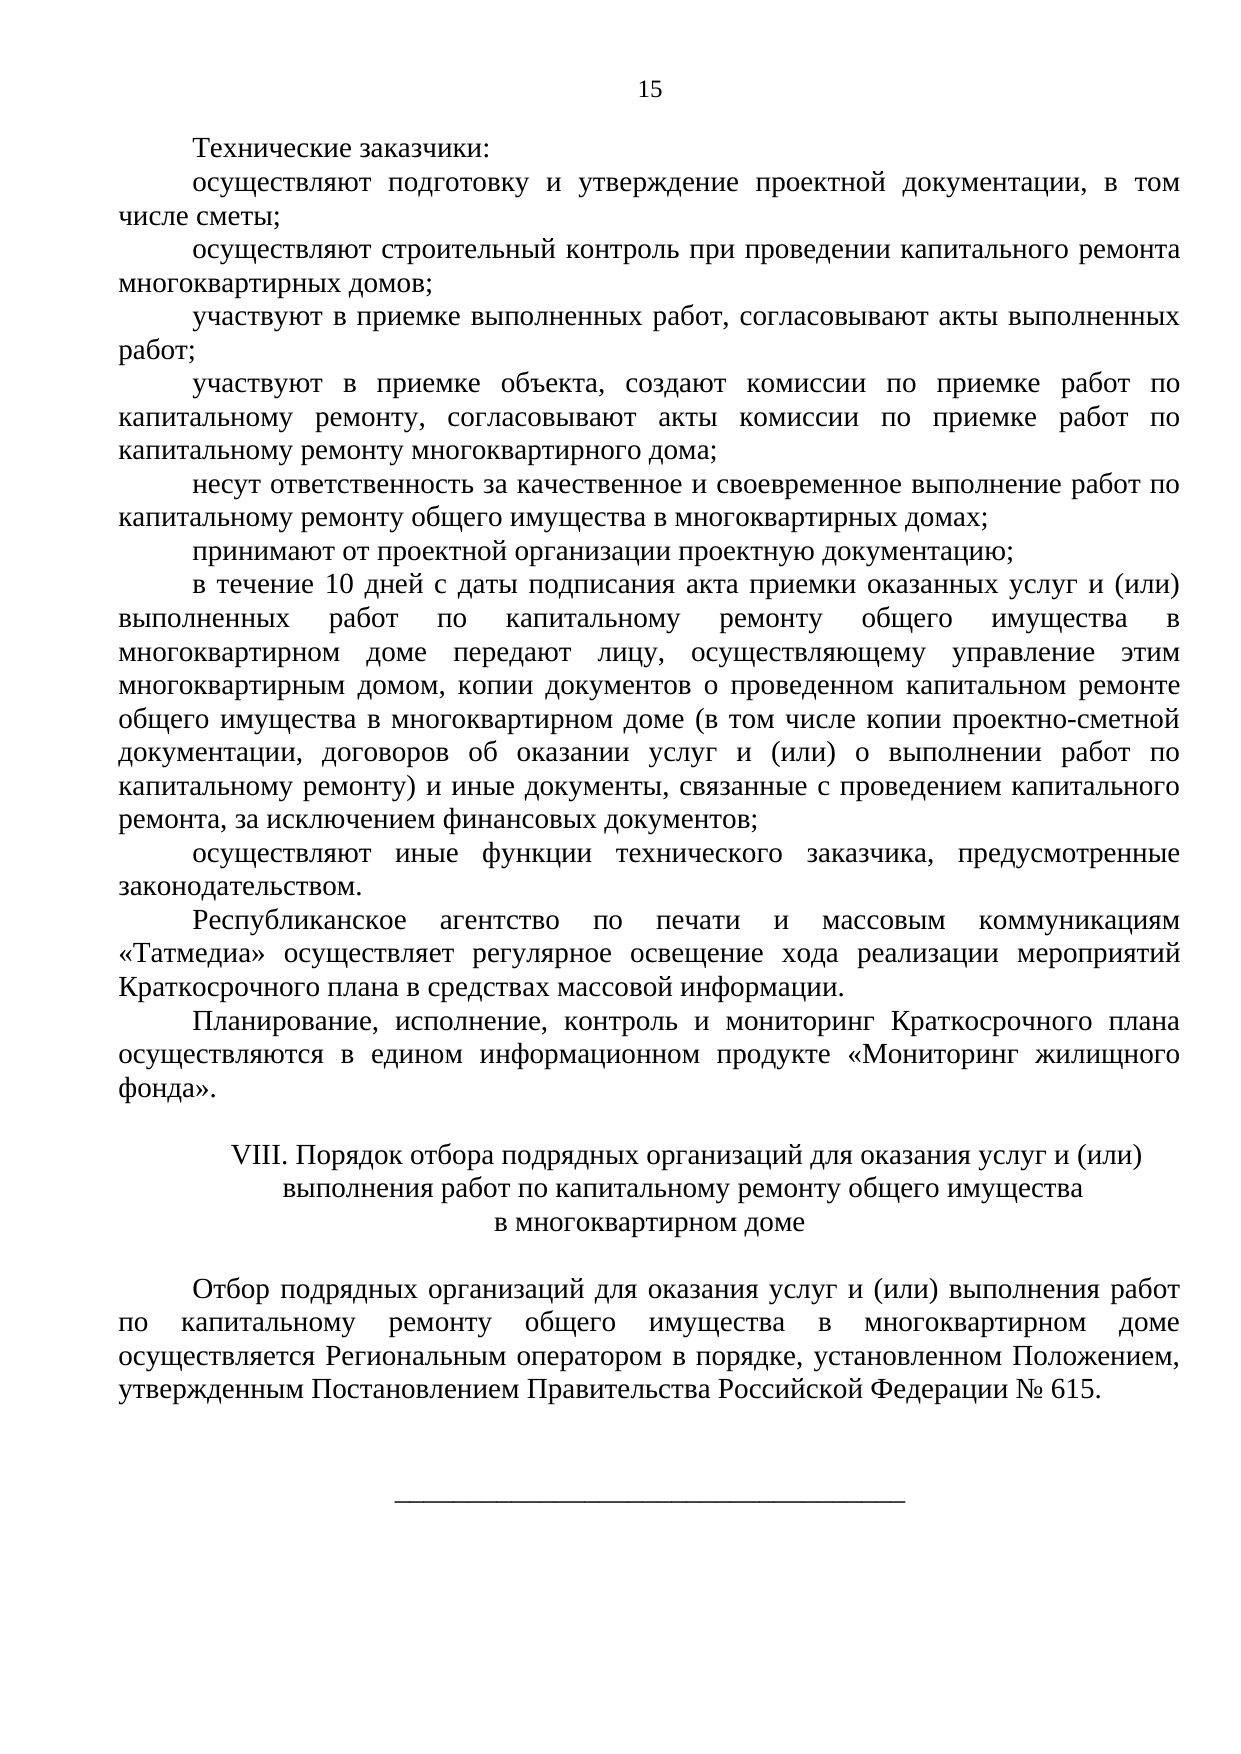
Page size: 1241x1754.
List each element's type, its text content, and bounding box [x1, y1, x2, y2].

text принимают от проектной организации проектную документацию; [118, 533, 1181, 567]
text несут ответственность за качественное и своевременное выполнение работ по капитальному ремонту общего имущества в многоквартирных домах; [118, 466, 1181, 533]
text Технические заказчики: [118, 131, 1181, 164]
text ___________________________________ [118, 1472, 1181, 1506]
text осуществляют строительный контроль при проведении капитального ремонта многоквартирных домов; [118, 231, 1181, 298]
text осуществляют иные функции технического заказчика, предусмотренные законодательством. [118, 835, 1181, 902]
text выполнения работ по капитальному ремонту общего имущества в многоквартирном доме [118, 1170, 1181, 1237]
text Отбор подрядных организаций для оказания услуг и (или) выполнения работ по капитальному ремонту общего имущества в многоквартирном доме осуществляется Региональным оператором в порядке, установленном Положением, утвержденным Постановлением Правительства Российской Федерации № 615. [118, 1271, 1181, 1405]
text VIII. Порядок отбора подрядных организаций для оказания услуг и (или) [118, 1137, 1181, 1170]
text участвуют в приемке объекта, создают комиссии по приемке работ по капитальному ремонту, согласовывают акты комиссии по приемке работ по капитальному ремонту многоквартирного дома; [118, 365, 1181, 466]
text участвуют в приемке выполненных работ, согласовывают акты выполненных работ; [118, 298, 1181, 365]
text Планирование, исполнение, контроль и мониторинг Краткосрочного плана осуществляются в едином информационном продукте «Мониторинг жилищного фонда». [118, 1003, 1181, 1103]
text Республиканское агентство по печати и массовым коммуникациям «Татмедиа» осуществляет регулярное освещение хода реализации мероприятий Краткосрочного плана в средствах массовой информации. [118, 902, 1181, 1003]
text осуществляют подготовку и утверждение проектной документации, в том числе сметы; [118, 164, 1181, 231]
text в течение 10 дней с даты подписания акта приемки оказанных услуг и (или) выполненных работ по капитальному ремонту общего имущества в многоквартирном доме передают лицу, осуществляющему управление этим многоквартирным домом, копии документов о проведенном капитальном ремонте общего имущества в многоквартирном доме (в том числе копии проектно-сметной документации, договоров об оказании услуг и (или) о выполнении работ по капитальному ремонту) и иные документы, связанные с проведением капитального ремонта, за исключением финансовых документов; [118, 567, 1181, 835]
